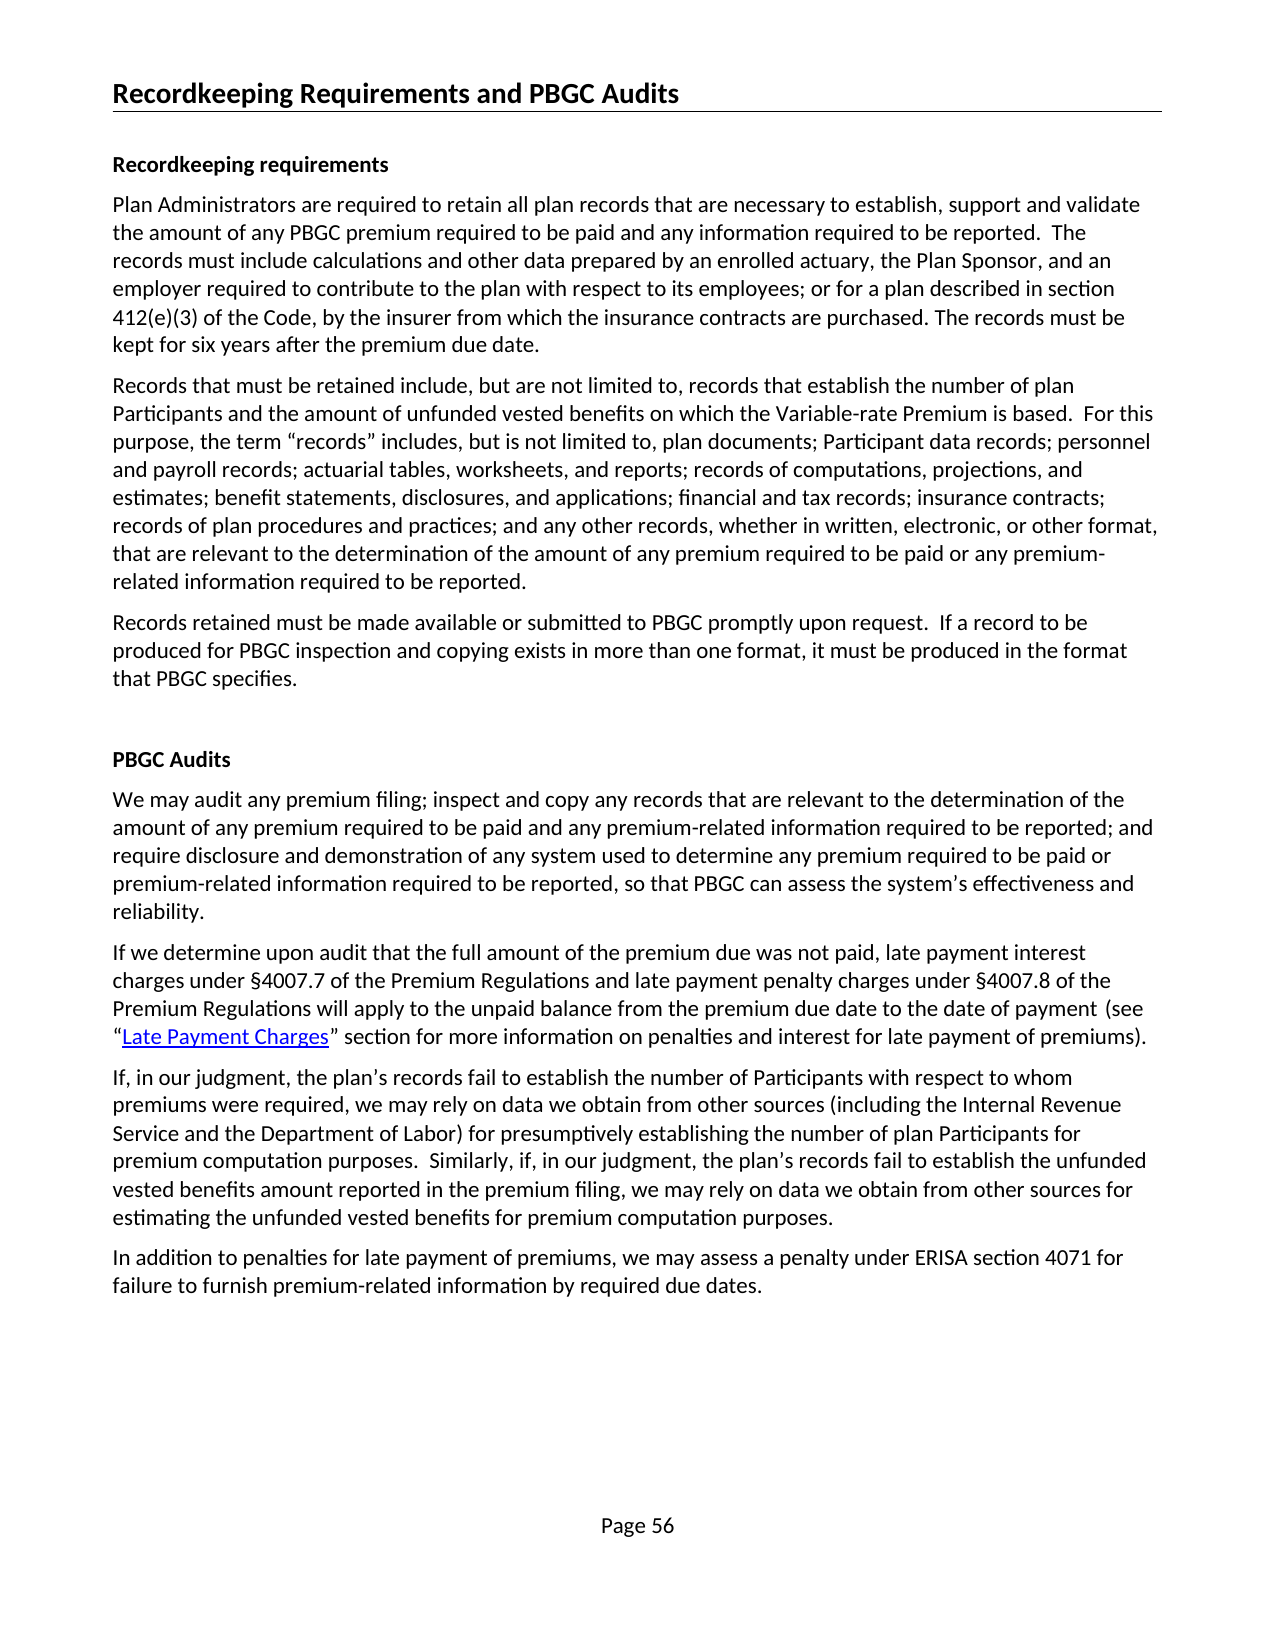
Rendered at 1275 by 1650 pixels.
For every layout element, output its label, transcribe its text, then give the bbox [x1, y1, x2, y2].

text Records that must be retained include, but are not limited to, records that establish the number of plan Participants and the amount of unfunded vested benefits on which the Variable-rate Premium is based. For this purpose, the term “records” includes, but is not limited to, plan documents; Participant data records; personnel and payroll records; actuarial tables, worksheets, and reports; records of computations, projections, and estimates; benefit statements, disclosures, and applications; financial and tax records; insurance contracts; records of plan procedures and practices; and any other records, whether in written, electronic, or other format, that are relevant to the determination of the amount of any premium required to be paid or any premium-related information required to be reported. [112, 371, 1162, 595]
subtitle Recordkeeping requirements [112, 150, 1162, 178]
text We may audit any premium filing; inspect and copy any records that are relevant to the determination of the amount of any premium required to be paid and any premium-related information required to be reported; and require disclosure and demonstration of any system used to determine any premium required to be paid or premium-related information required to be reported, so that PBGC can assess the system’s effectiveness and reliability. [112, 785, 1162, 926]
text Plan Administrators are required to retain all plan records that are necessary to establish, support and validate the amount of any PBGC premium required to be paid and any information required to be reported. The records must include calculations and other data prepared by an enrolled actuary, the Plan Sponsor, and an employer required to contribute to the plan with respect to its employees; or for a plan described in section 412(e)(3) of the Code, by the insurer from which the insurance contracts are purchased. The records must be kept for six years after the premium due date. [112, 191, 1162, 359]
text If, in our judgment, the plan’s records fail to establish the number of Participants with respect to whom premiums were required, we may rely on data we obtain from other sources (including the Internal Revenue Service and the Department of Labor) for presumptively establishing the number of plan Participants for premium computation purposes. Similarly, if, in our judgment, the plan’s records fail to establish the unfunded vested benefits amount reported in the premium filing, we may rely on data we obtain from other sources for estimating the unfunded vested benefits for premium computation purposes. [112, 1063, 1162, 1231]
text If we determine upon audit that the full amount of the premium due was not paid, late payment interest charges under §4007.7 of the Premium Regulations and late payment penalty charges under §4007.8 of the Premium Regulations will apply to the unpaid balance from the premium due date to the date of payment (see “Late Payment Charges” section for more information on penalties and interest for late payment of premiums). [112, 938, 1162, 1050]
text PBGC Audits [112, 745, 1162, 773]
text In addition to penalties for late payment of premiums, we may assess a penalty under ERISA section 4071 for failure to furnish premium-related information by required due dates. [112, 1243, 1162, 1299]
text Records retained must be made available or submitted to PBGC promptly upon request. If a record to be produced for PBGC inspection and copying exists in more than one format, it must be produced in the format that PBGC specifies. [112, 608, 1162, 692]
